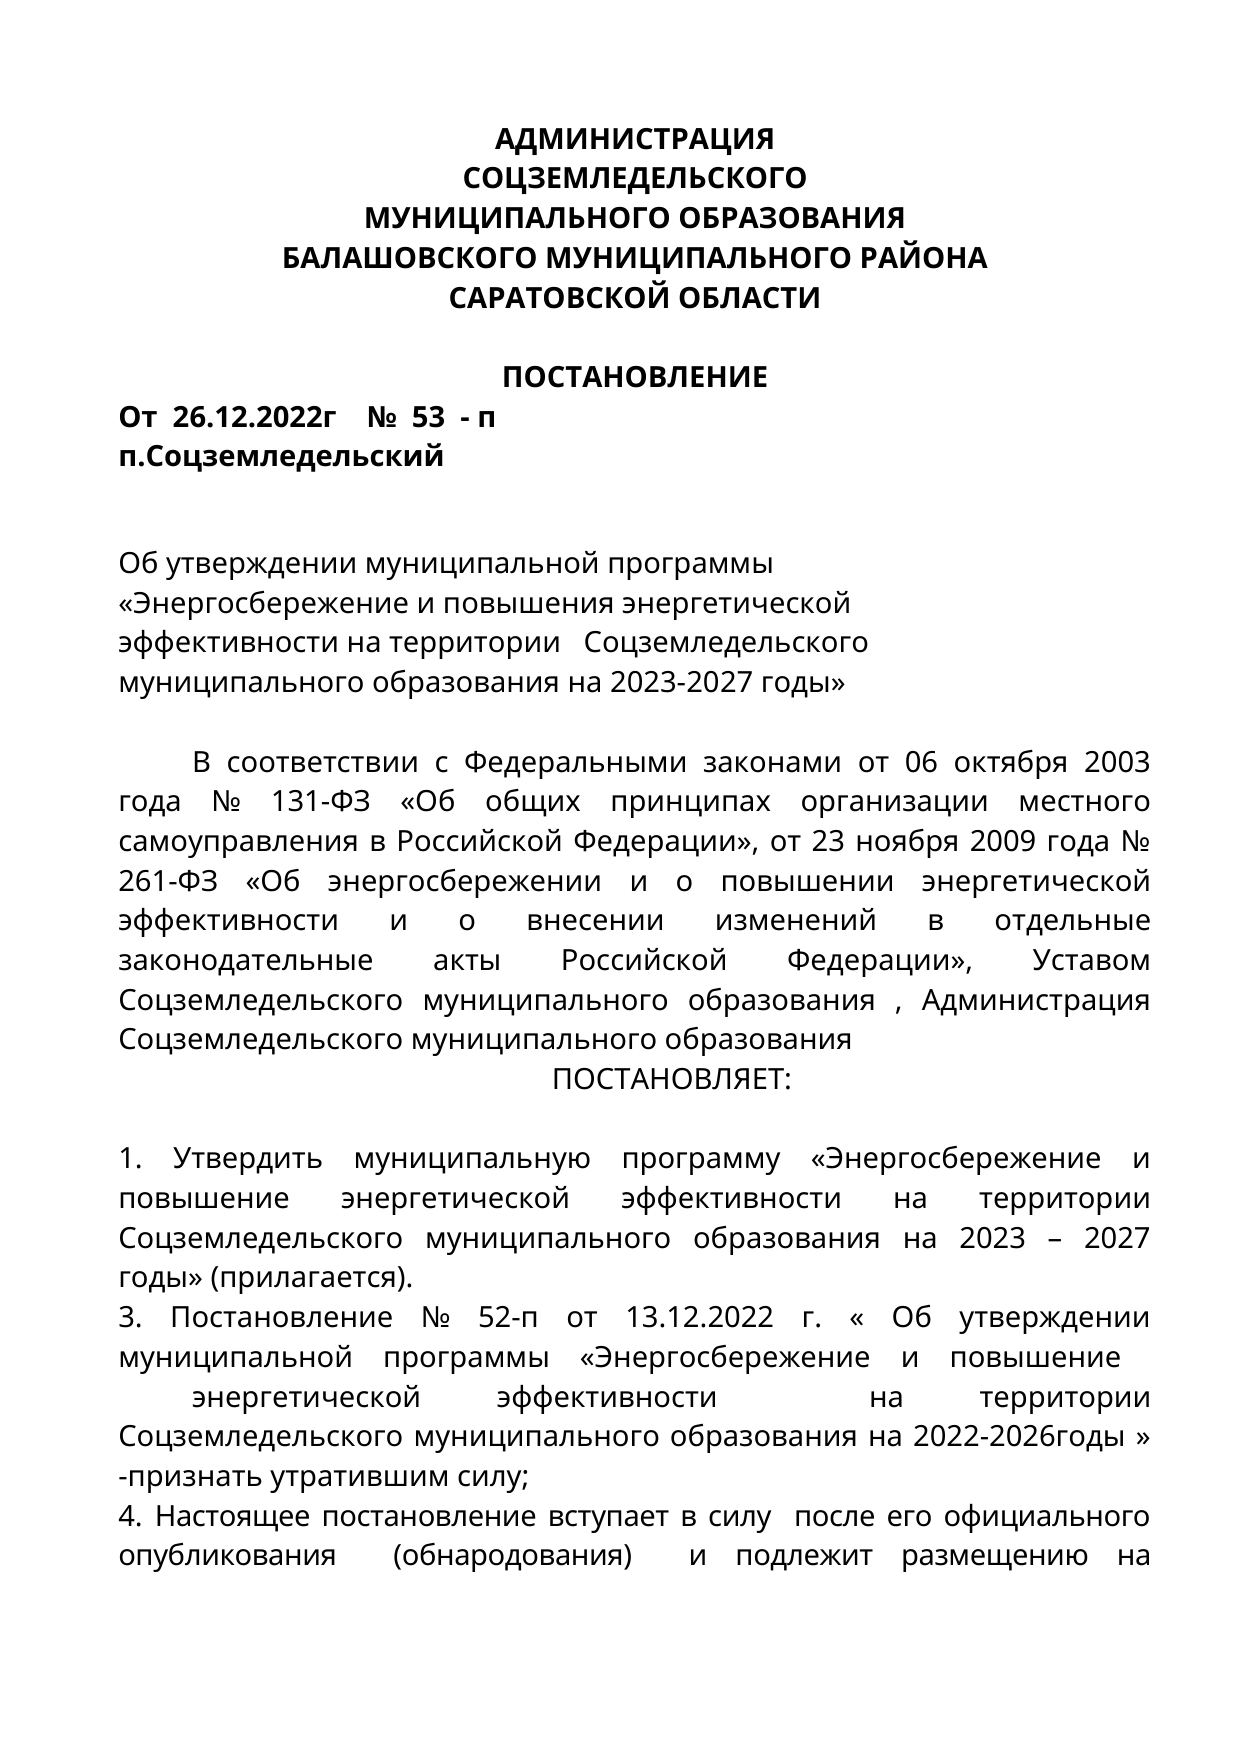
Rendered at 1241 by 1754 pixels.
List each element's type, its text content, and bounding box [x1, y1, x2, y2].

text «Энергосбережение и повышения энергетической [118, 582, 1152, 622]
text МУНИЦИПАЛЬНОГО ОБРАЗОВАНИЯ [118, 197, 1152, 237]
text В соответствии с Федеральными законами от 06 октября 2003 года № 131-ФЗ «Об общих принципах организации местного самоуправления в Российской Федерации», от 23 ноября 2009 года № 261-ФЗ «Об энергосбережении и о повышении энергетической эффективности и о внесении изменений в отдельные законодательные акты Российской Федерации», Уставом Соцземледельского муниципального образования , Администрация Соцземледельского муниципального образования [118, 741, 1152, 1058]
text САРАТОВСКОЙ ОБЛАСТИ [118, 277, 1152, 317]
text АДМИНИСТРАЦИЯ [118, 118, 1152, 158]
text муниципального образования на 2023-2027 годы» [118, 661, 1152, 701]
text БАЛАШОВСКОГО МУНИЦИПАЛЬНОГО РАЙОНА [118, 237, 1152, 277]
text эффективности на территории Соцземледельского [118, 622, 1152, 661]
text От 26.12.2022г № 53 - п п.Соцземледельский [118, 396, 1152, 475]
text СОЦЗЕМЛЕДЕЛЬСКОГО [118, 158, 1152, 197]
text 3. Постановление № 52-п от 13.12.2022 г. « Об утверждении муниципальной программы «Энергосбережение и повышение энергетической эффективности на территории Соцземледельского муниципального образования на 2022-2026годы » -признать утратившим силу; [118, 1296, 1152, 1495]
text 1. Утвердить муниципальную программу «Энергосбережение и повышение энергетической эффективности на территории Соцземледельского муниципального образования на 2023 – 2027 годы» (прилагается). [118, 1138, 1152, 1296]
text ПОСТАНОВЛЕНИЕ [118, 356, 1152, 396]
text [118, 1495, 1152, 1574]
text Об утверждении муниципальной программы [118, 542, 1152, 582]
text ПОСТАНОВЛЯЕТ: [118, 1058, 1152, 1098]
